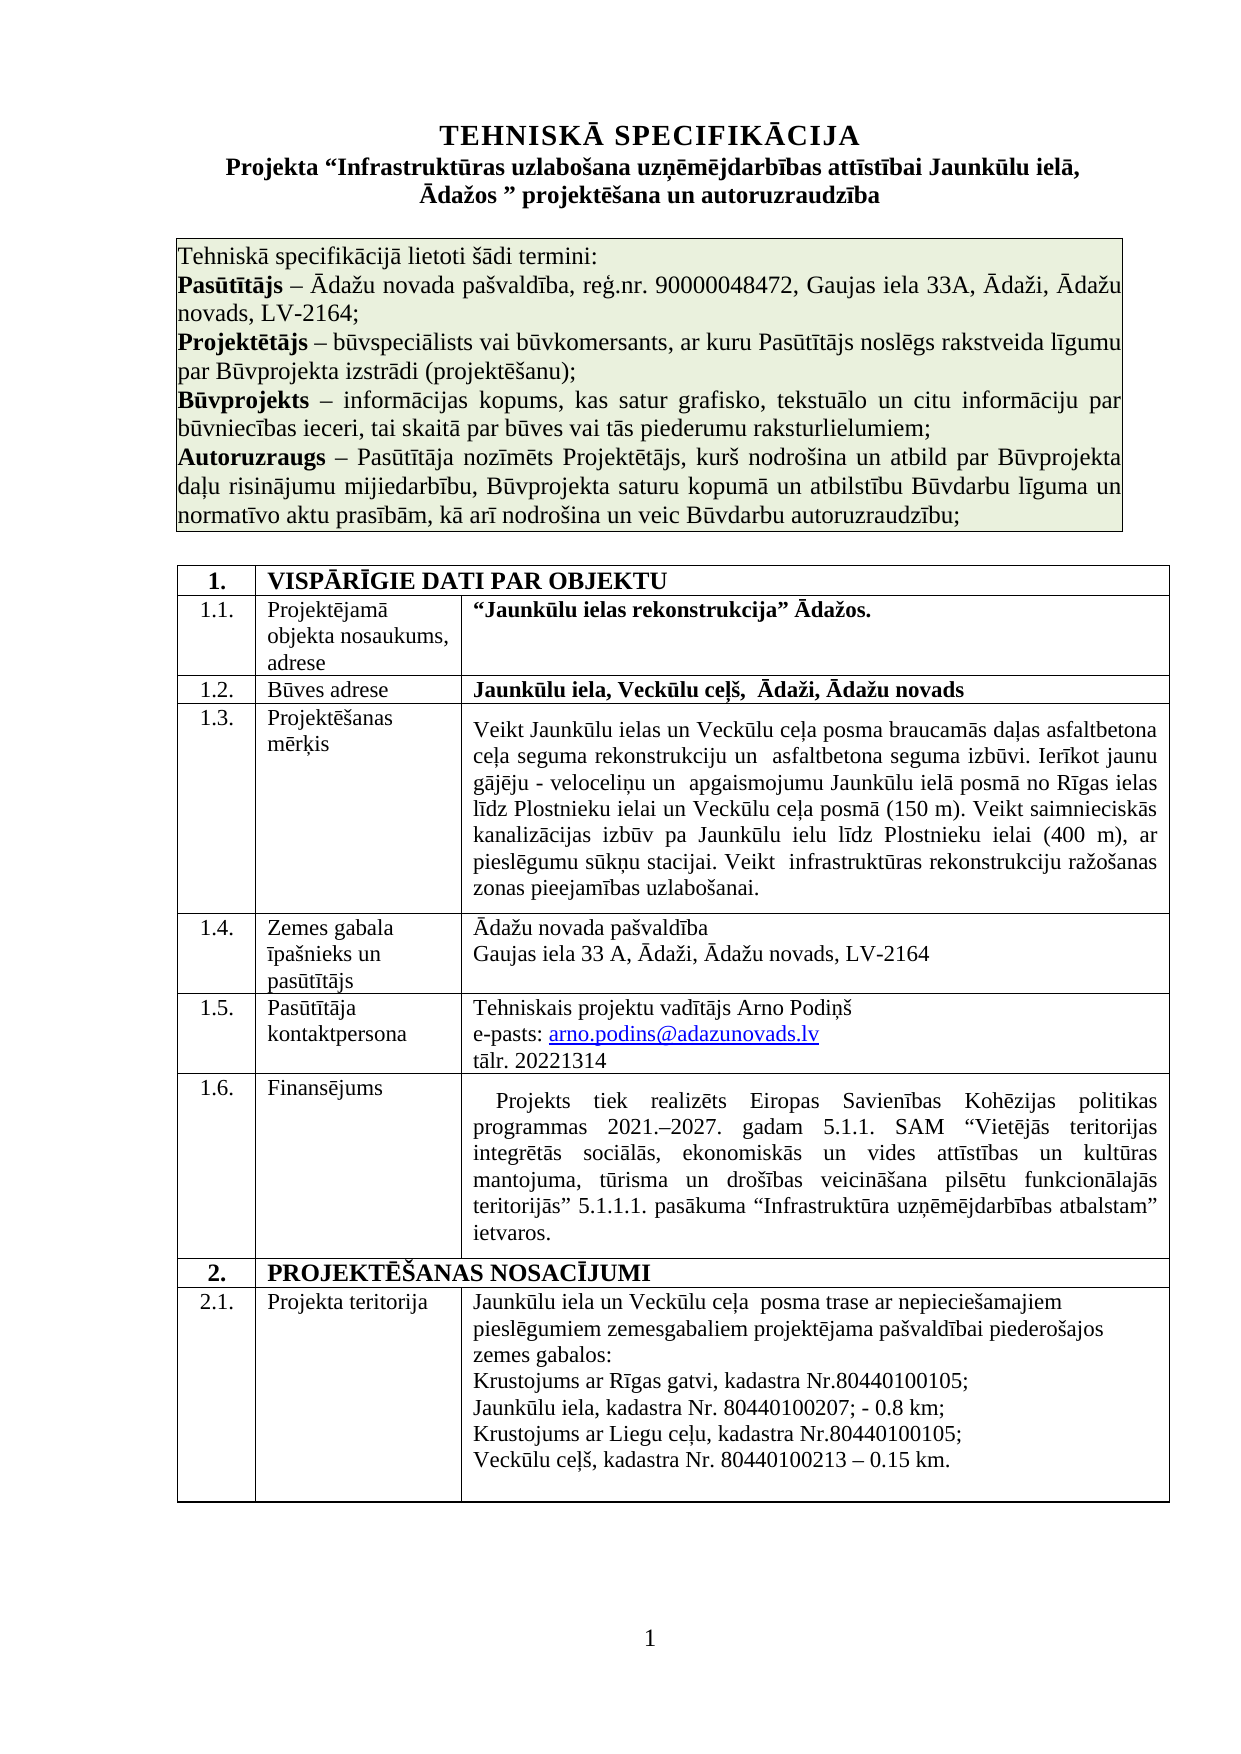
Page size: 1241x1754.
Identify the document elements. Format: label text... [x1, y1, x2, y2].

table_cell Jaunkūlu iela, Veckūlu ceļš, Ādaži, Ādažu novads [462, 676, 1169, 702]
table_header 1. [178, 566, 255, 595]
table_cell Finansējums [256, 1074, 461, 1257]
text Autoruzraugs – Pasūtītāja nozīmēts Projektētājs, kurš nodrošina un atbild par Būvprojekta daļu risinājumu mijiedarbību, Būvprojekta saturu kopumā un atbilstību Būvdarbu līguma un normatīvo aktu prasībām, kā arī nodrošina un veic Būvdarbu autoruzraudzību; [177, 439, 1122, 531]
subtitle TEHNISKĀ SPECIFIKĀCIJA [177, 118, 1122, 152]
table_cell 1.4. [178, 914, 255, 993]
table_cell 1.6. [178, 1074, 255, 1257]
table_cell 1.3. [178, 704, 255, 913]
text Būvprojekts – informācijas kopums, kas satur grafisko, tekstuālo un citu informāciju par būvniecības ieceri, tai skaitā par būves vai tās piederumu raksturlielumiem; [177, 385, 1122, 439]
table_cell Projektēšanas mērķis [256, 704, 461, 913]
text Projektētājs – būvspeciālists vai būvkomersants, ar kuru Pasūtītājs noslēgs rakstveida līgumu par Būvprojekta izstrādi (projektēšanu); [177, 327, 1122, 385]
table_cell 1.2. [178, 676, 255, 702]
table_cell Veikt Jaunkūlu ielas un Veckūlu ceļa posma braucamās daļas asfaltbetona ceļa seguma rekonstrukciju un asfaltbetona seguma izbūvi. Ierīkot jaunu gājēju - veloceliņu un apgaismojumu Jaunkūlu ielā posmā no Rīgas ielas līdz Plostnieku ielai un Veckūlu ceļa posmā (150 m). Veikt saimnieciskās kanalizācijas izbūv pa Jaunkūlu ielu līdz Plostnieku ielai (400 m), ar pieslēgumu sūkņu stacijai. Veikt infrastruktūras rekonstrukciju ražošanas zonas pieejamības uzlabošanai. [462, 704, 1169, 913]
table_cell PROJEKTĒŠANAS NOSACĪJUMI [256, 1259, 1169, 1287]
table_cell 1.1. [178, 596, 255, 675]
table_cell 1.5. [178, 994, 255, 1073]
table_cell Projekts tiek realizēts Eiropas Savienības Kohēzijas politikas programmas 2021.–2027. gadam 5.1.1. SAM “Vietējās teritorijas integrētās sociālās, ekonomiskās un vides attīstības un kultūras mantojuma, tūrisma un drošības veicināšana pilsētu funkcionālajās teritorijās” 5.1.1.1. pasākuma “Infrastruktūra uzņēmējdarbības atbalstam” ietvaros. [462, 1074, 1169, 1257]
text Tehniskā specifikācijā lietoti šādi termini: [177, 239, 1122, 270]
table_cell 2. [178, 1259, 255, 1287]
table_cell Ādažu novada pašvaldība Gaujas iela 33 A, Ādaži, Ādažu novads, LV-2164 [462, 914, 1169, 993]
table_cell Tehniskais projektu vadītājs Arno Podiņš e-pasts: arno.podins@adazunovads.lv tālr. 20221314 [462, 994, 1169, 1073]
table_cell 2.1. [178, 1288, 255, 1501]
text Pasūtītājs – Ādažu novada pašvaldība, reģ.nr. 90000048472, Gaujas iela 33A, Ādaži, Ādažu novads, LV-2164; [177, 270, 1122, 327]
table_cell “Jaunkūlu ielas rekonstrukcija” Ādažos. [462, 596, 1169, 675]
table_cell Zemes gabala īpašnieks un pasūtītājs [256, 914, 461, 993]
table_header VISPĀRĪGIE DATI PAR OBJEKTU [256, 566, 1169, 595]
table_cell Projekta teritorija [256, 1288, 461, 1501]
table_cell Projektējamā objekta nosaukums, adrese [256, 596, 461, 675]
table_cell Pasūtītāja kontaktpersona [256, 994, 461, 1073]
text Projekta “Infrastruktūras uzlabošana uzņēmējdarbības attīstībai Jaunkūlu ielā, Ādažos ” projektēšana un autoruzraudzība [177, 152, 1122, 209]
table_cell Būves adrese [256, 676, 461, 702]
